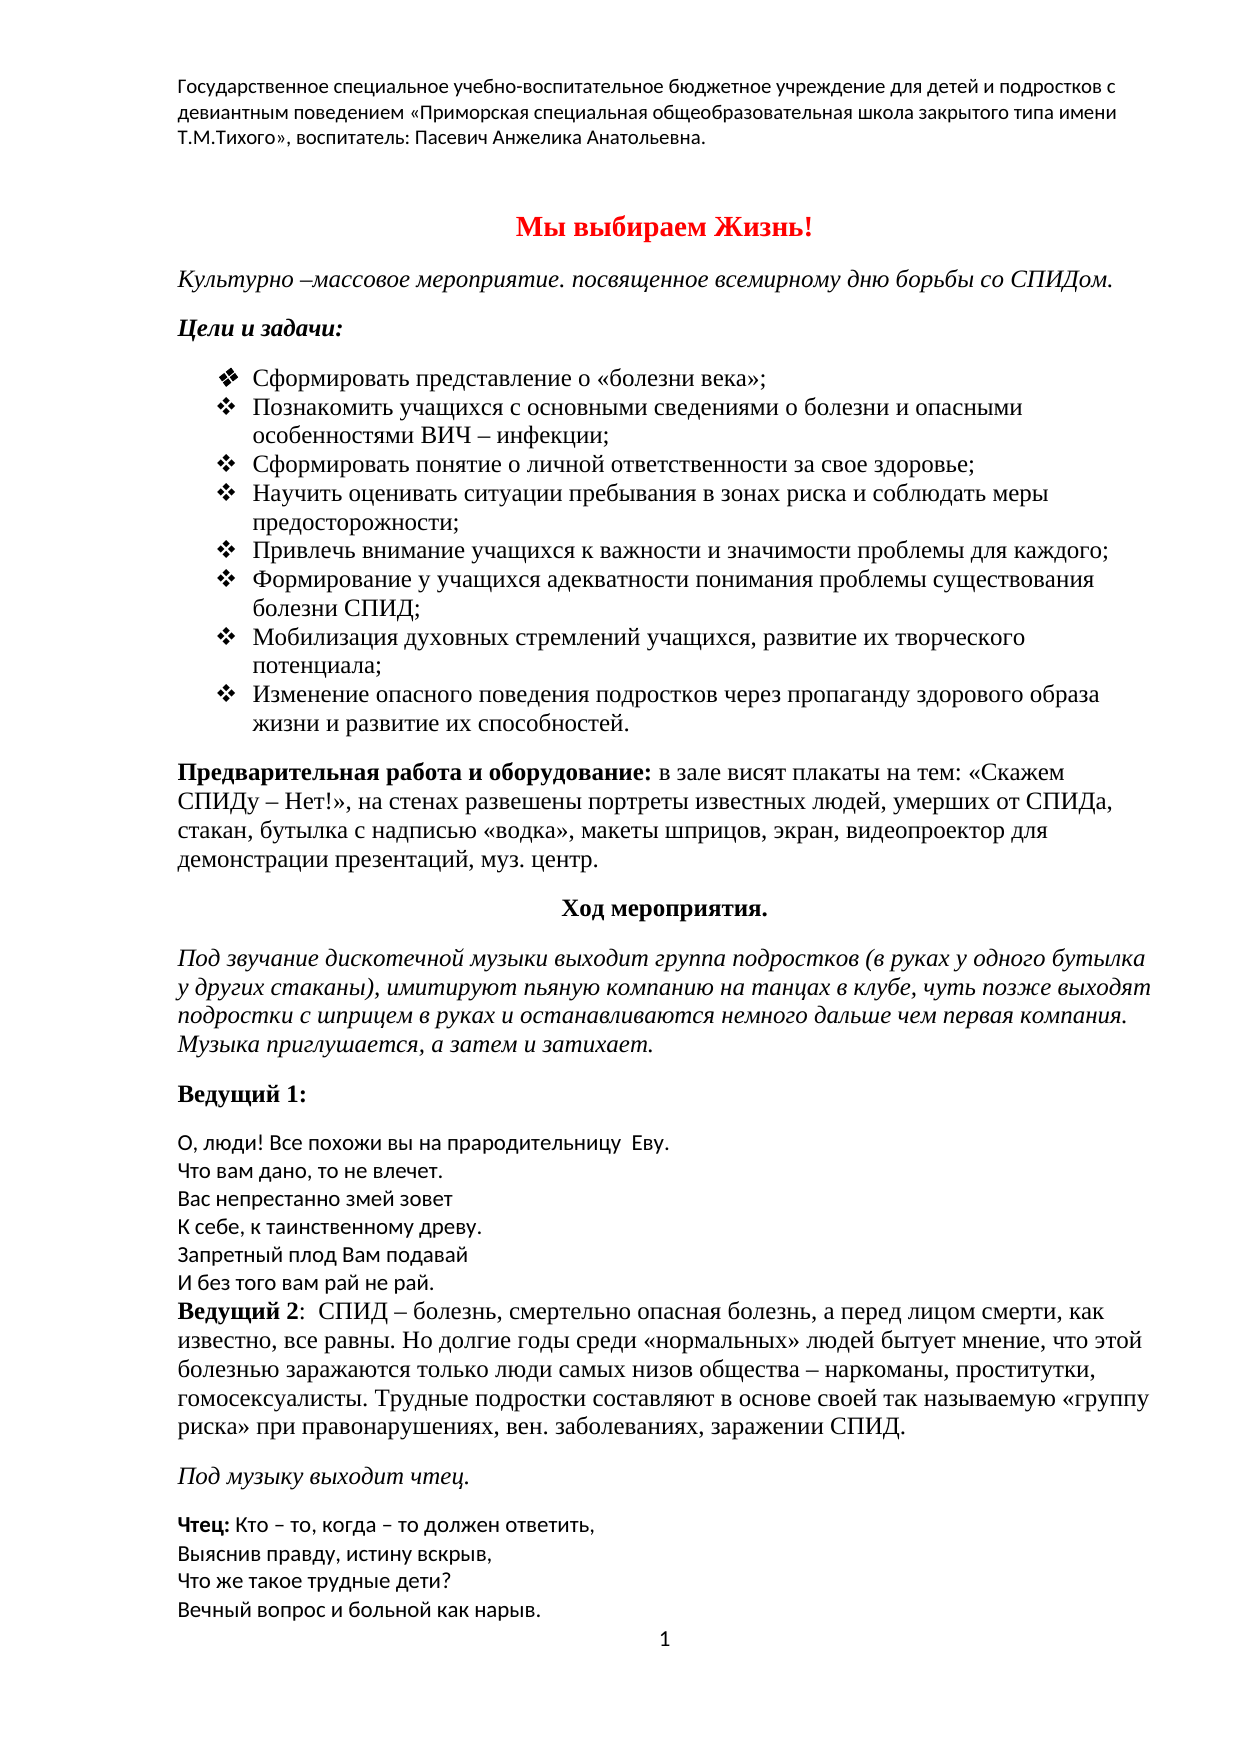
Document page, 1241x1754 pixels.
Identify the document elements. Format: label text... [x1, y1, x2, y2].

text Мы выбираем Жизнь! [177, 209, 1152, 243]
list Научить оценивать ситуации пребывания в зонах риска и соблюдать меры предосторожности; [215, 478, 1152, 535]
list Познакомить учащихся с основными сведениями о болезни и опасными особенностями ВИЧ – инфекции; [215, 392, 1152, 449]
text К себе, к таинственному древу. [177, 1212, 1152, 1240]
text Цели и задачи: [177, 313, 1152, 342]
text Предварительная работа и оборудование: в зале висят плакаты на тем: «Скажем СПИДу – Нет!», на стенах развешены портреты известных людей, умерших от СПИДа, стакан, бутылка с надписью «водка», макеты шприцов, экран, видеопроектор для демонстрации презентаций, муз. центр. [177, 757, 1152, 872]
text О, люди! Все похожи вы на прародительницу Еву. [177, 1128, 1152, 1156]
text Ход мероприятия. [177, 893, 1152, 922]
text Под звучание дискотечной музыки выходит группа подростков (в руках у одного бутылка у других стаканы), имитируют пьяную компанию на танцах в клубе, чуть позже выходят подростки с шприцем в руках и останавливаются немного дальше чем первая компания. Музыка приглушается, а затем и затихает. [177, 943, 1152, 1058]
text Ведущий 2: СПИД – болезнь, смертельно опасная болезнь, а перед лицом смерти, как известно, все равны. Но долгие годы среди «нормальных» людей бытует мнение, что этой болезнью заражаются только люди самых низов общества – наркоманы, проститутки, гомосексуалисты. Трудные подростки составляют в основе своей так называемую «группу риска» при правонарушениях, вен. заболеваниях, заражении СПИД. [177, 1296, 1152, 1440]
text Что вам дано, то не влечет. [177, 1156, 1152, 1184]
text И без того вам рай не рай. [177, 1268, 1152, 1296]
list Сформировать понятие о личной ответственности за свое здоровье; [215, 449, 1152, 478]
text Вечный вопрос и больной как нарыв. [177, 1595, 1152, 1623]
list Изменение опасного поведения подростков через пропаганду здорового образа жизни и развитие их способностей. [215, 679, 1152, 737]
text Что же такое трудные дети? [177, 1567, 1152, 1595]
text Чтец: Кто – то, когда – то должен ответить, [177, 1511, 1152, 1539]
text Под музыку выходит чтец. [177, 1461, 1152, 1490]
text Выяснив правду, истину вскрыв, [177, 1539, 1152, 1567]
text Ведущий 1: [177, 1079, 1152, 1107]
text Вас непрестанно змей зовет [177, 1184, 1152, 1212]
text Культурно –массовое мероприятие. посвященное всемирному дню борьбы со СПИДом. [177, 264, 1152, 292]
list Привлечь внимание учащихся к важности и значимости проблемы для каждого; [215, 535, 1152, 564]
list Формирование у учащихся адекватности понимания проблемы существования болезни СПИД; [215, 564, 1152, 622]
text Запретный плод Вам подавай [177, 1240, 1152, 1268]
list Сформировать представление о «болезни века»; [215, 363, 1152, 392]
list Мобилизация духовных стремлений учащихся, развитие их творческого потенциала; [215, 622, 1152, 679]
